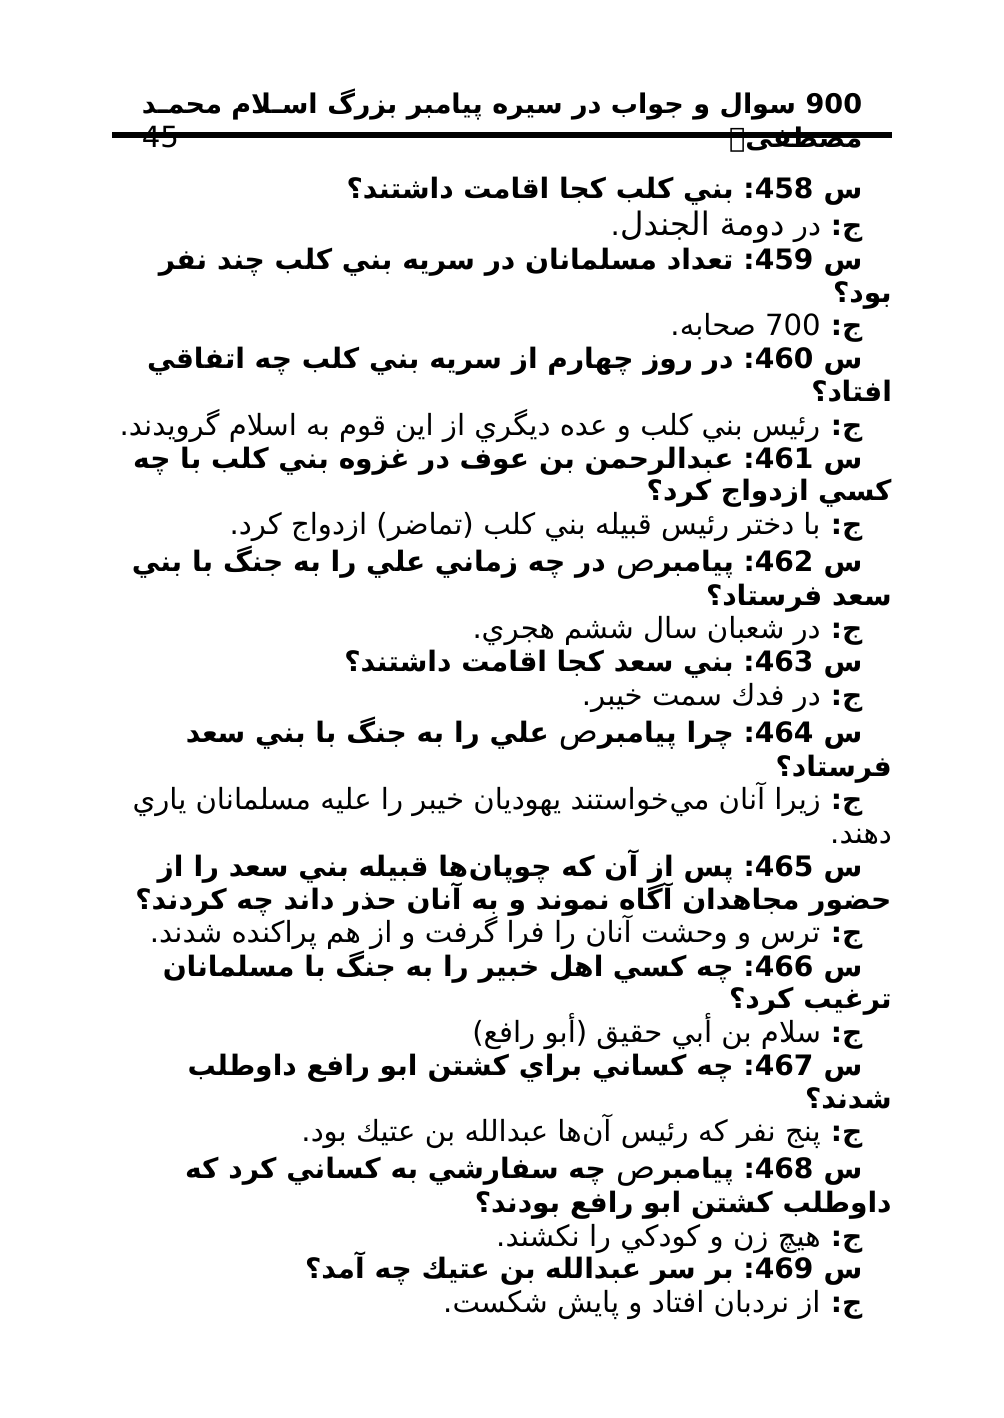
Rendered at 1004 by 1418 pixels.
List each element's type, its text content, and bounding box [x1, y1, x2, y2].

text س 459: تعداد مسلمانان در سريه بني كلب چند نفر بود؟ [112, 243, 892, 308]
text س 464: چرا پيامبرص علي را به جنگ با بني سعد فرستاد؟ [112, 712, 892, 782]
text س 460: در روز چهارم از سريه بني كلب چه اتفاقي افتاد؟ [112, 342, 892, 408]
text س 467: چه كساني براي كشتن ابو رافع داوطلب شدند؟ [112, 1049, 892, 1114]
text ج: در شعبان سال ششم هجري. [112, 612, 892, 646]
text ج: 700 صحابه. [112, 308, 892, 342]
text ج: پنج نفر كه رئيس آن‌ها عبدالله بن عتيك بود. [112, 1114, 892, 1148]
text ج: در دومة الجندل. [112, 206, 892, 243]
text س 468: پيامبرص چه سفارشي به كساني كرد كه داوطلب كشتن ابو رافع بودند؟ [112, 1148, 892, 1219]
text ج: با دختر رئيس قبيله بني كلب (تماضر) ازدواج كرد. [112, 507, 892, 541]
text ج: زيرا آنان مي‌خواستند يهوديان خيبر را عليه مسلمانان ياري دهند. [112, 782, 892, 850]
text س 461: عبدالرحمن بن عوف در غزوه بني كلب با چه كسي ازدواج كرد؟ [112, 442, 892, 507]
text س 465: پس از آن كه چوپان‌ها قبيله بني سعد را از حضور مجاهدان آگاه نموند و به آنان حذر داند چه كردند؟ [112, 850, 892, 916]
text ج: رئيس بني كلب و عده ديگري از اين قوم به اسلام گرويدند. [112, 408, 892, 442]
text ج: ترس و وحشت آنان را فرا گرفت و از هم پراكنده شدند. [112, 916, 892, 950]
text ج: از نردبان افتاد و پايش شكست. [112, 1286, 892, 1319]
text س 469: بر سر عبدالله بن عتيك چه آمد؟ [112, 1253, 892, 1286]
text س 466: چه كسي اهل خبير را به جنگ با مسلمانان ترغيب كرد؟ [112, 950, 892, 1015]
text س 458: بني كلب كجا اقامت داشتند؟ [112, 173, 892, 206]
text س 463: بني سعد كجا اقامت داشتند؟ [112, 646, 892, 678]
text ج: هيچ زن و كودكي را نكشند. [112, 1219, 892, 1253]
text ج: در فدك سمت خيبر. [112, 678, 892, 712]
text ج: سلام بن أبي حقيق (أبو رافع) [112, 1015, 892, 1049]
text س 462: پيامبرص در چه زماني علي را به جنگ با بني سعد فرستاد؟ [112, 541, 892, 612]
